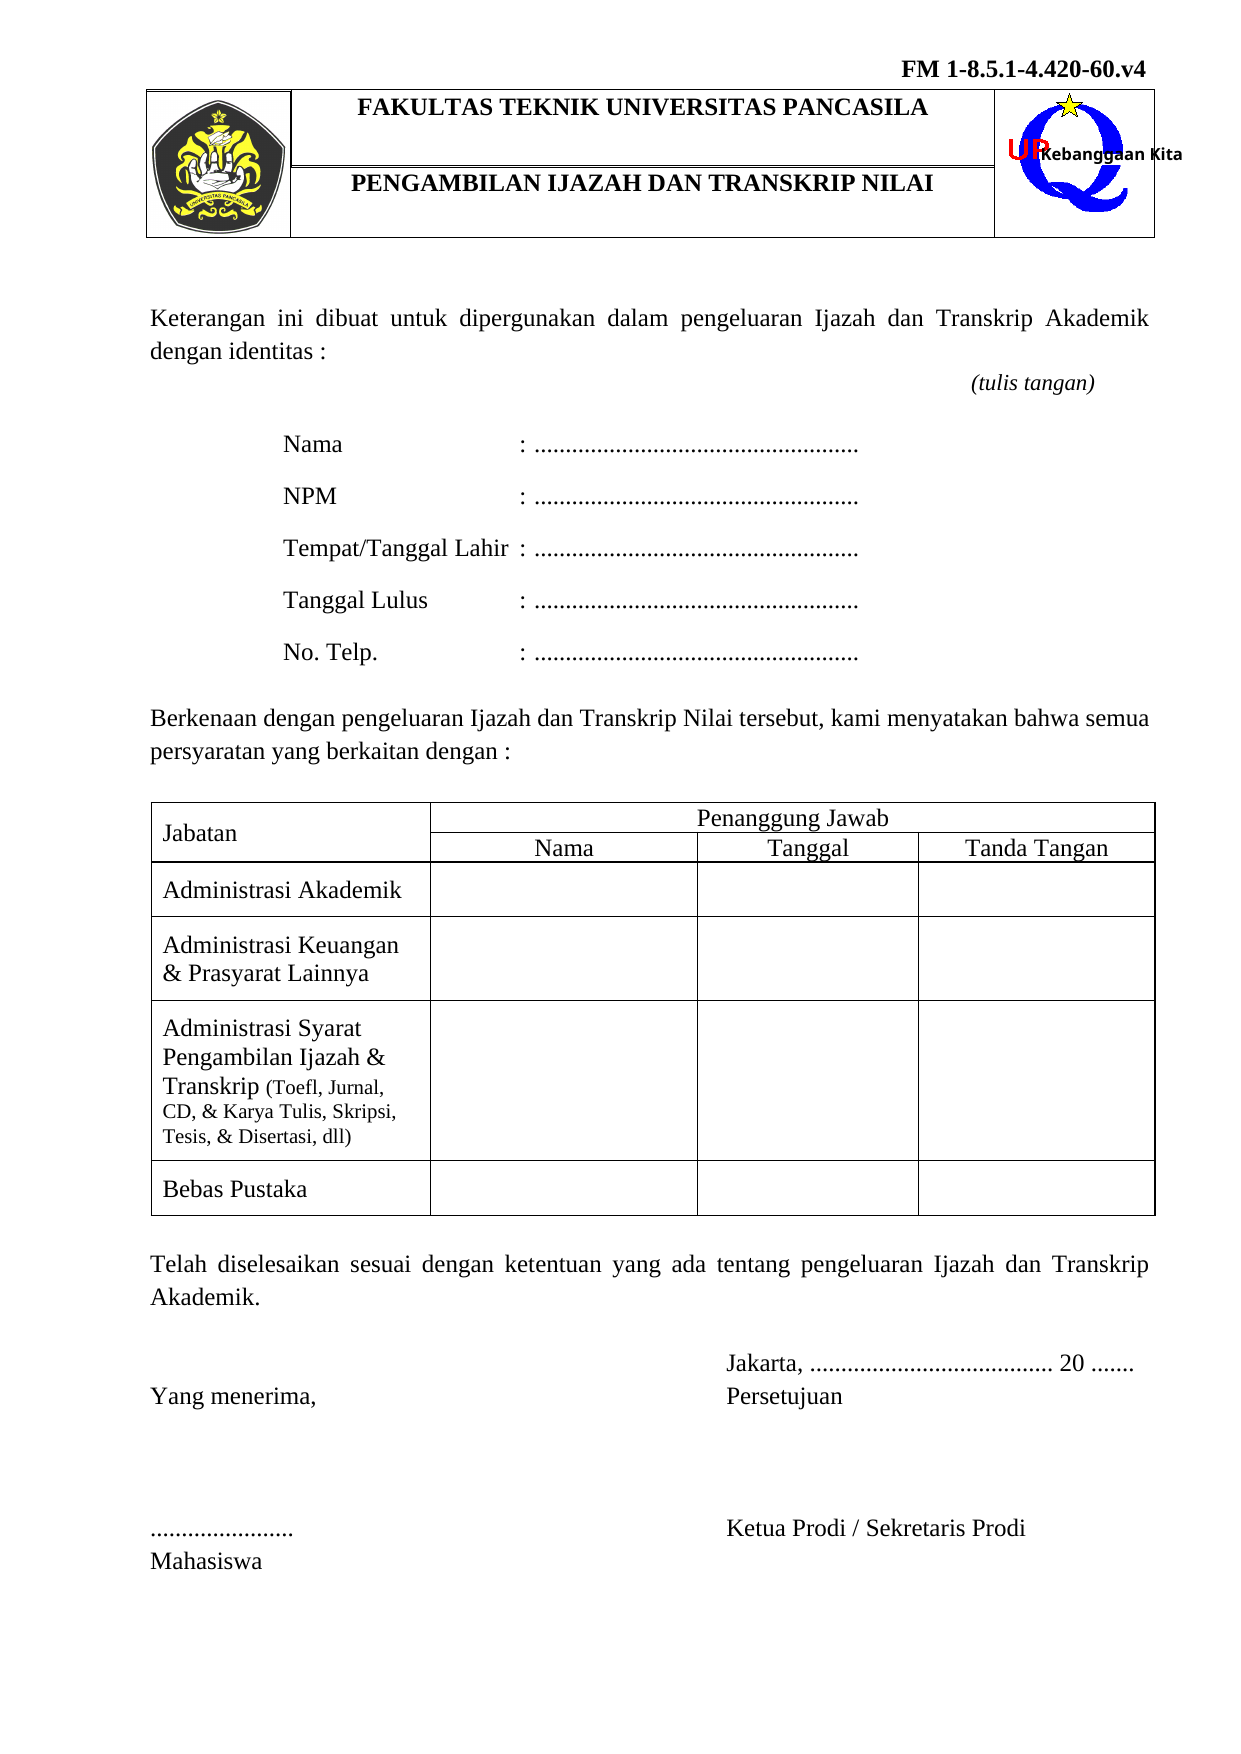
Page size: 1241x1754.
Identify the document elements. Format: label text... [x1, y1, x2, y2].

picture [1015, 96, 1142, 220]
text Keterangan ini dibuat untuk dipergunakan dalam pengeluaran Ijazah dan Transkrip Akademik dengan identitas : [150, 303, 1150, 364]
text Tempat/Tanggal Lahir : .................................................... [283, 533, 1150, 562]
table_cell [698, 917, 918, 1000]
table_cell Administrasi Akademik [152, 863, 430, 916]
table_cell [919, 917, 1154, 1000]
text Telah diselesaikan sesuai dengan ketentuan yang ada tentang pengeluaran Ijazah dan Transkrip Akademik. [150, 1249, 1150, 1311]
table_cell Tanggal [698, 833, 918, 861]
text Yang menerima, Persetujuan [150, 1381, 1150, 1410]
table_cell [698, 1001, 918, 1160]
text (tulis tangan) [150, 369, 1150, 395]
table_cell [431, 1001, 697, 1160]
table_cell Administrasi Keuangan & Prasyarat Lainnya [152, 917, 430, 1000]
table_cell [431, 1161, 697, 1215]
table_cell Bebas Pustaka [152, 1161, 430, 1215]
table_cell [919, 863, 1154, 916]
text Berkenaan dengan pengeluaran Ijazah dan Transkrip Nilai tersebut, kami menyatakan bahwa semua persyaratan yang berkaitan dengan : [150, 703, 1150, 764]
text Mahasiswa [150, 1546, 1150, 1575]
text Tanggal Lulus : .................................................... [283, 585, 1150, 614]
table_cell [919, 1001, 1154, 1160]
table_cell [698, 863, 918, 916]
text NPM : .................................................... [283, 481, 1150, 510]
text Nama : .................................................... [283, 429, 1150, 458]
table_header Penanggung Jawab [431, 803, 1154, 832]
table_cell Administrasi Syarat Pengambilan Ijazah & Transkrip (Toefl, Jurnal, CD, & Karya Tulis, Skripsi, Tesis, & Disertasi, dll) [152, 1001, 430, 1160]
table_cell Tanda Tangan [919, 833, 1154, 861]
table_cell Nama [431, 833, 697, 861]
table_cell [698, 1161, 918, 1215]
text No. Telp. : .................................................... [283, 637, 1150, 665]
text ....................... Ketua Prodi / Sekretaris Prodi [150, 1513, 1150, 1542]
table_cell [919, 1161, 1154, 1215]
table_cell [431, 917, 697, 1000]
text Jakarta, ....................................... 20 ....... [150, 1348, 1150, 1377]
table_header Jabatan [152, 803, 430, 861]
picture [147, 92, 290, 237]
table_cell [431, 863, 697, 916]
